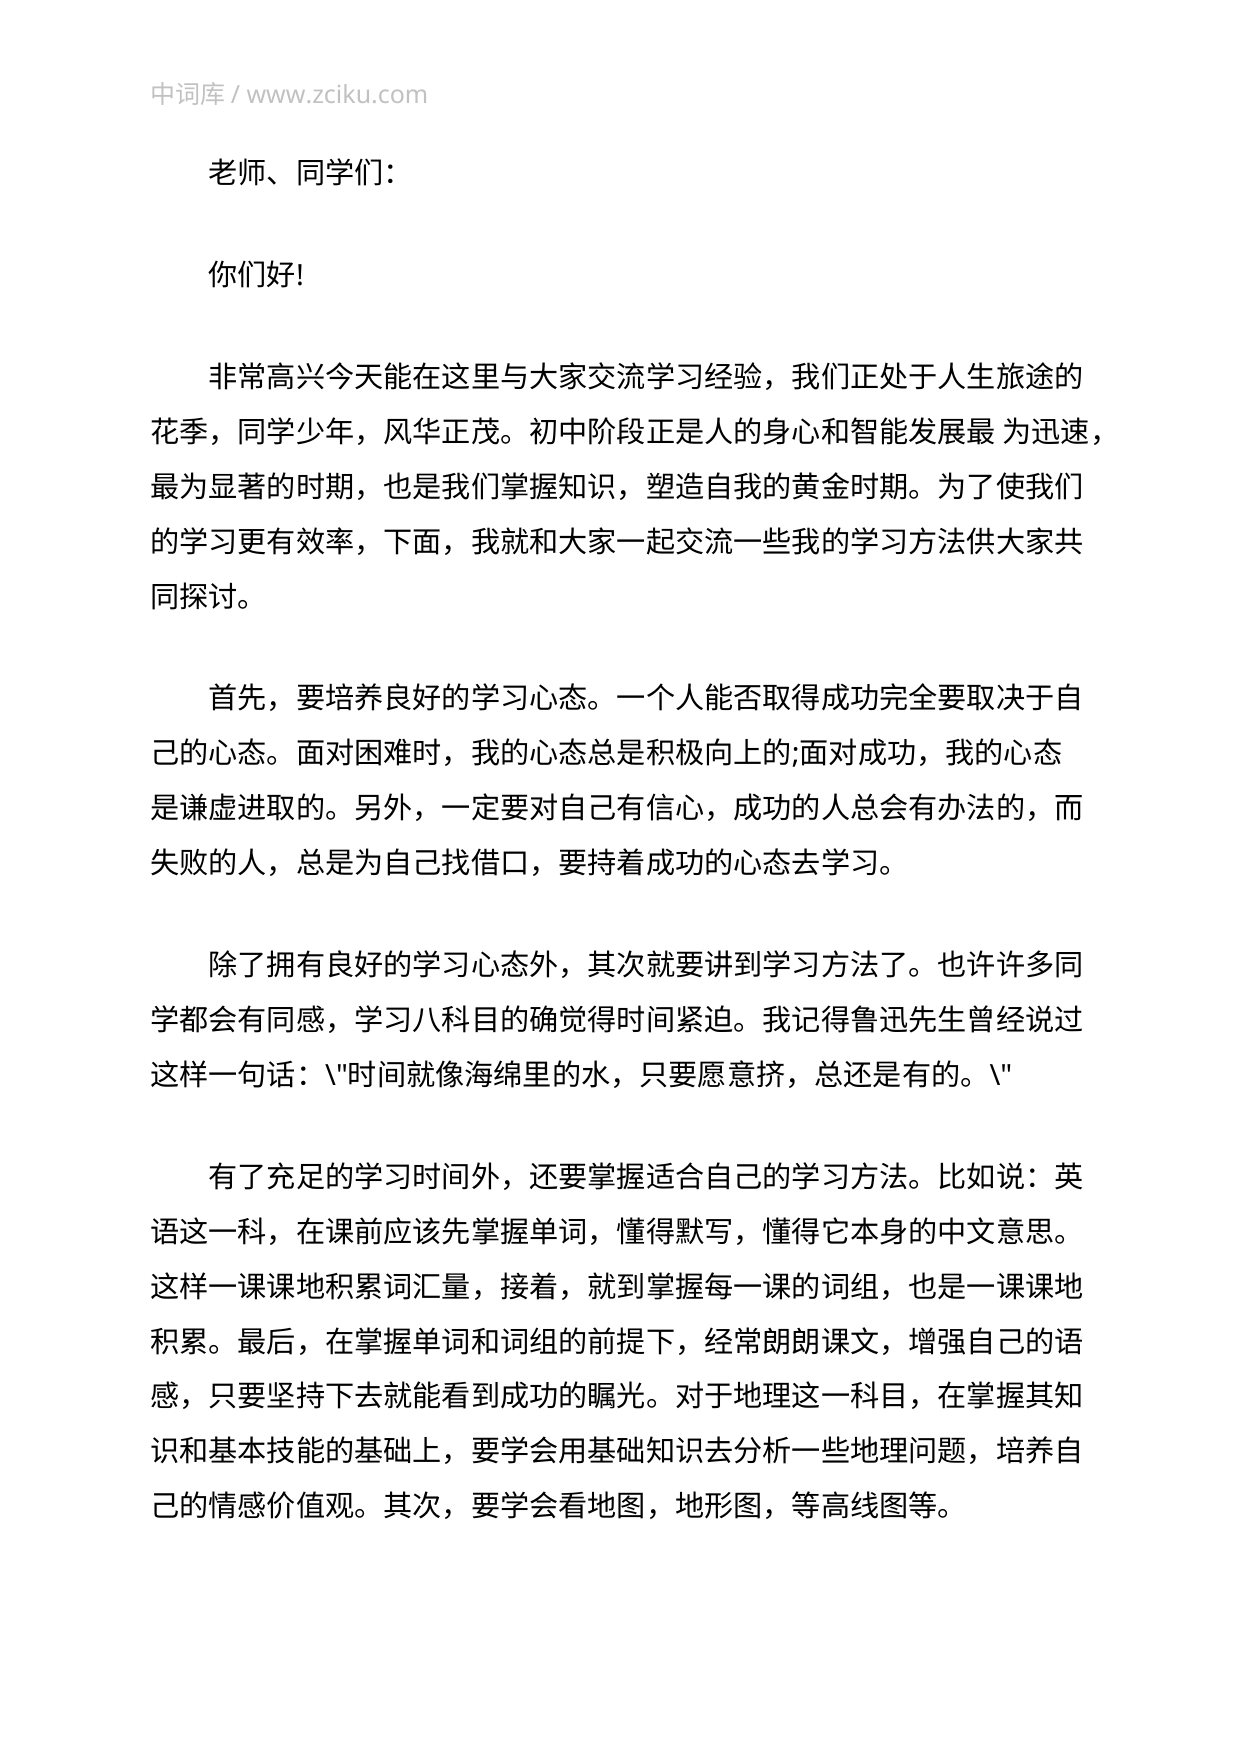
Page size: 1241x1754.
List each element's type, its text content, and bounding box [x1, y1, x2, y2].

text 你们好! [150, 252, 1090, 294]
text 有了充足的学习时间外，还要掌握适合自己的学习方法。比如说：英语这一科，在课前应该先掌握单词，懂得默写，懂得它本身的中文意思。这样一课课地积累词汇量，接着，就到掌握每一课的词组，也是一课课地积累。最后，在掌握单词和词组的前提下，经常朗朗课文，增强自己的语感，只要坚持下去就能看到成功的瞩光。对于地理这一科目，在掌握其知识和基本技能的基础上，要学会用基础知识去分析一些地理问题，培养自己的情感价值观。其次，要学会看地图，地形图，等高线图等。 [150, 1153, 1090, 1525]
text 除了拥有良好的学习心态外，其次就要讲到学习方法了。也许许多同学都会有同感，学习八科目的确觉得时间紧迫。我记得鲁迅先生曾经说过这样一句话：\"时间就像海绵里的水，只要愿意挤，总还是有的。\" [150, 942, 1090, 1094]
text 非常高兴今天能在这里与大家交流学习经验，我们正处于人生旅途的花季，同学少年，风华正茂。初中阶段正是人的身心和智能发展最 为迅速，最为显著的时期，也是我们掌握知识，塑造自我的黄金时期。为了使我们的学习更有效率，下面，我就和大家一起交流一些我的学习方法供大家共同探讨。 [150, 354, 1090, 616]
text 首先，要培养良好的学习心态。一个人能否取得成功完全要取决于自己的心态。面对困难时，我的心态总是积极向上的;面对成功，我的心态是谦虚进取的。另外，一定要对自己有信心，成功的人总会有办法的，而失败的人，总是为自己找借口，要持着成功的心态去学习。 [150, 675, 1090, 882]
text 老师、同学们： [150, 150, 1090, 192]
